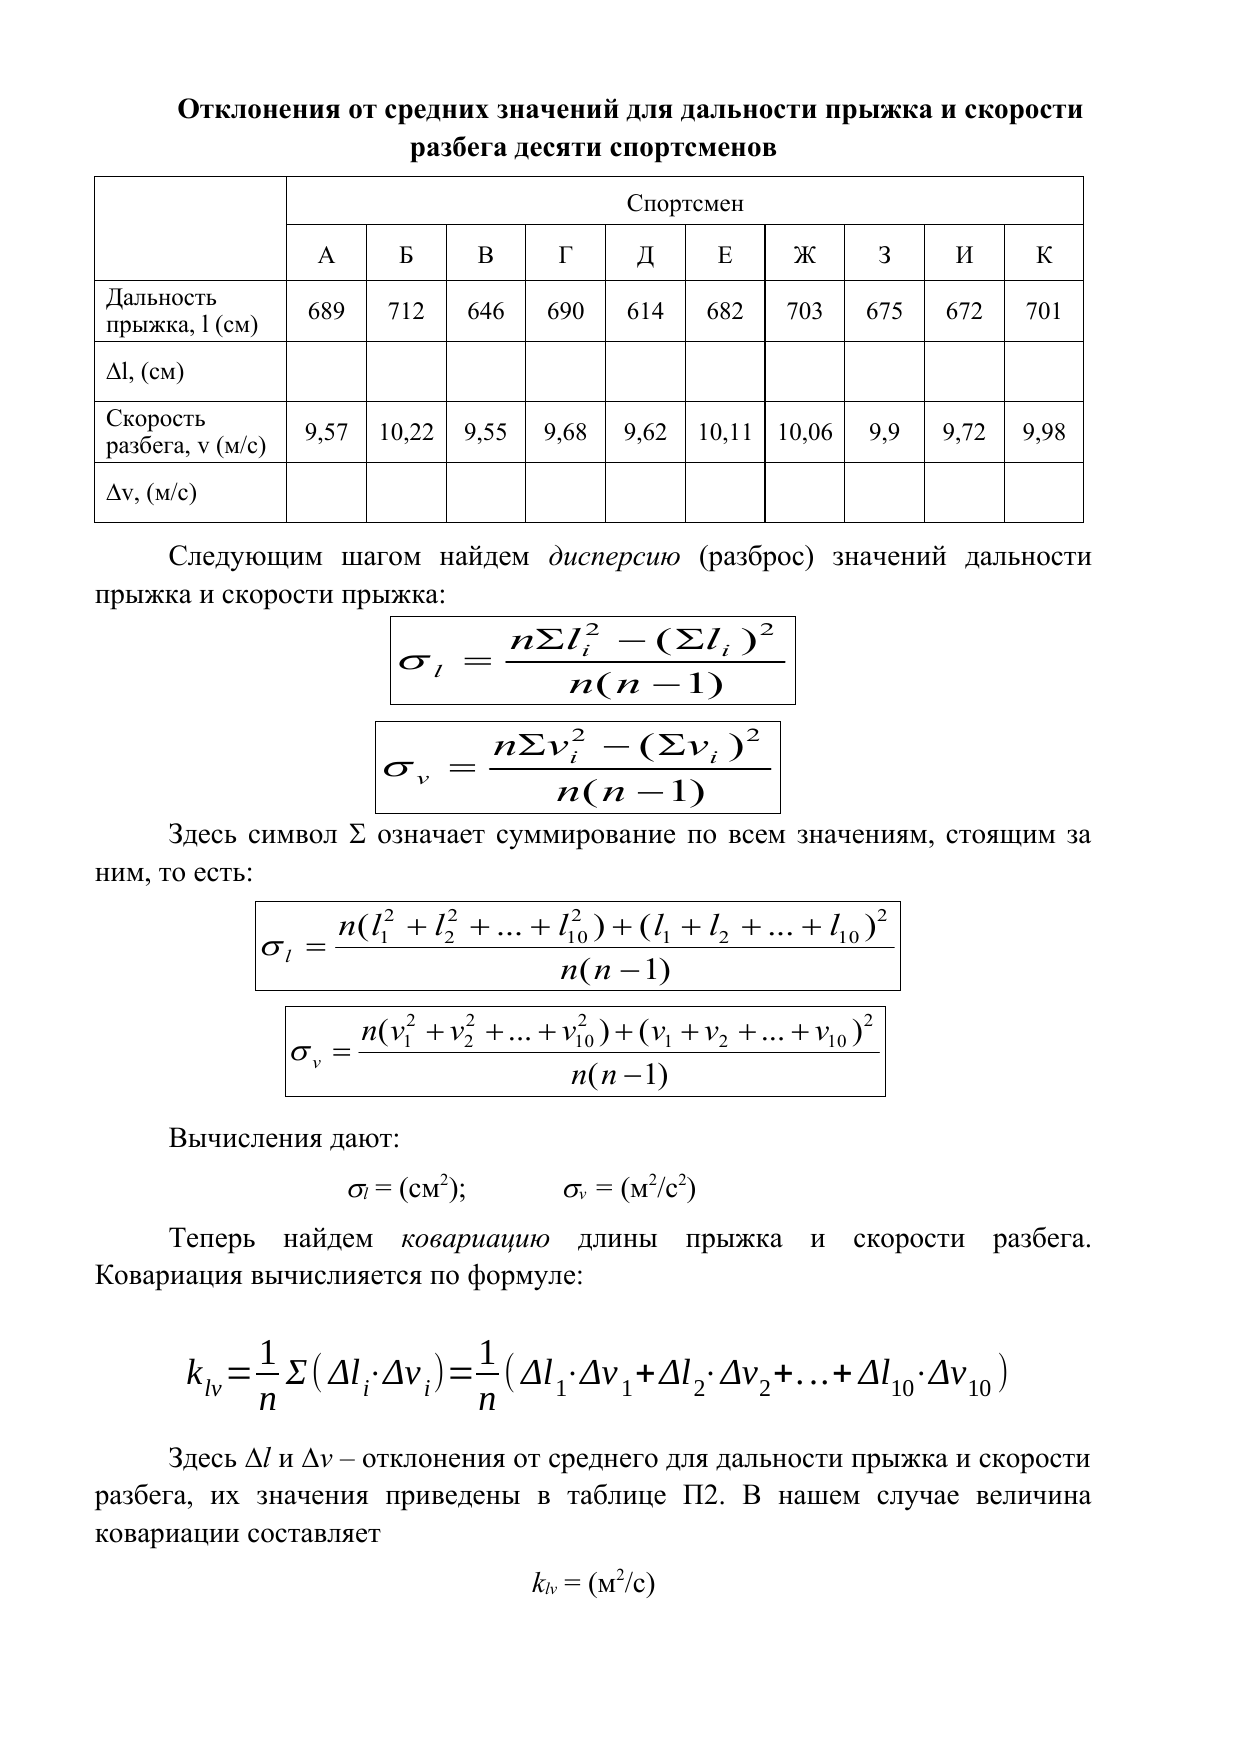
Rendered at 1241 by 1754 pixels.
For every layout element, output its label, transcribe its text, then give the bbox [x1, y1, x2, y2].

table_cell 682 [686, 281, 764, 341]
table_header Спортсмен [287, 177, 1083, 224]
table_cell 672 [925, 281, 1004, 341]
text Вычисления дают: [94, 1117, 1092, 1155]
table_cell З [845, 225, 924, 280]
table_header [95, 177, 286, 280]
table_cell Дальность прыжка, l (см) [95, 281, 286, 341]
table_cell 10,06 [766, 402, 844, 462]
table_cell [447, 463, 525, 522]
table_cell [606, 463, 685, 522]
table_cell 646 [447, 281, 525, 341]
table_cell [686, 342, 764, 401]
text Теперь найдем ковариацию длины прыжка и скорости разбега. Ковариация вычислияется по формуле: [94, 1217, 1092, 1292]
table_cell [1005, 463, 1083, 522]
table_cell 9,72 [925, 402, 1004, 462]
table_cell [1005, 342, 1083, 401]
table_cell Ж [766, 225, 844, 280]
table_cell [766, 463, 844, 522]
table_cell [287, 463, 366, 522]
table_cell 9,68 [526, 402, 605, 462]
table_cell [686, 463, 764, 522]
table_cell 9,62 [606, 402, 685, 462]
text l = (см2); v = (м2/с2) [94, 1167, 1092, 1205]
table_cell К [1005, 225, 1083, 280]
table_cell [287, 342, 366, 401]
table_cell [845, 342, 924, 401]
table_cell v, (м/c) [95, 463, 286, 522]
table_cell 9,98 [1005, 402, 1083, 462]
table_cell [925, 342, 1004, 401]
table_cell [766, 342, 844, 401]
table_cell 10,22 [367, 402, 446, 462]
text Здесь l и v – отклонения от среднего для дальности прыжка и скорости разбега, их значения приведены в таблице П2. В нашем случае величина ковариации составляет [94, 1330, 1092, 1550]
table_cell Скорость разбега, v (м/с) [95, 402, 286, 462]
table_cell 675 [845, 281, 924, 341]
table_cell [367, 463, 446, 522]
table_cell [925, 463, 1004, 522]
table_cell 703 [766, 281, 844, 341]
table_cell Е [686, 225, 764, 280]
table_cell И [925, 225, 1004, 280]
table_cell 9,57 [287, 402, 366, 462]
text klv = (м2/с) [94, 1562, 1092, 1600]
table_cell 10,11 [686, 402, 764, 462]
table_cell [526, 463, 605, 522]
table_cell [606, 342, 685, 401]
table_cell 701 [1005, 281, 1083, 341]
table_cell [367, 342, 446, 401]
table_cell А [287, 225, 366, 280]
table_cell Г [526, 225, 605, 280]
table_cell l, (см) [95, 342, 286, 401]
table_cell [845, 463, 924, 522]
table_cell Б [367, 225, 446, 280]
table_cell 690 [526, 281, 605, 341]
table_cell 712 [367, 281, 446, 341]
text Следующим шагом найдем дисперсию (разброс) значений дальности прыжка и скорости прыжка: [94, 536, 1092, 611]
table_cell Д [606, 225, 685, 280]
table_cell 9,55 [447, 402, 525, 462]
table_cell [447, 342, 525, 401]
table_cell 689 [287, 281, 366, 341]
table_cell 614 [606, 281, 685, 341]
table_cell 9,9 [845, 402, 924, 462]
text Здесь символ означает суммирование по всем значениям, стоящим за ним, то есть: [94, 611, 1092, 888]
table_cell [526, 342, 605, 401]
text Отклонения от средних значений для дальности прыжка и скорости разбега десяти спортсменов [94, 89, 1092, 164]
table_cell В [447, 225, 525, 280]
